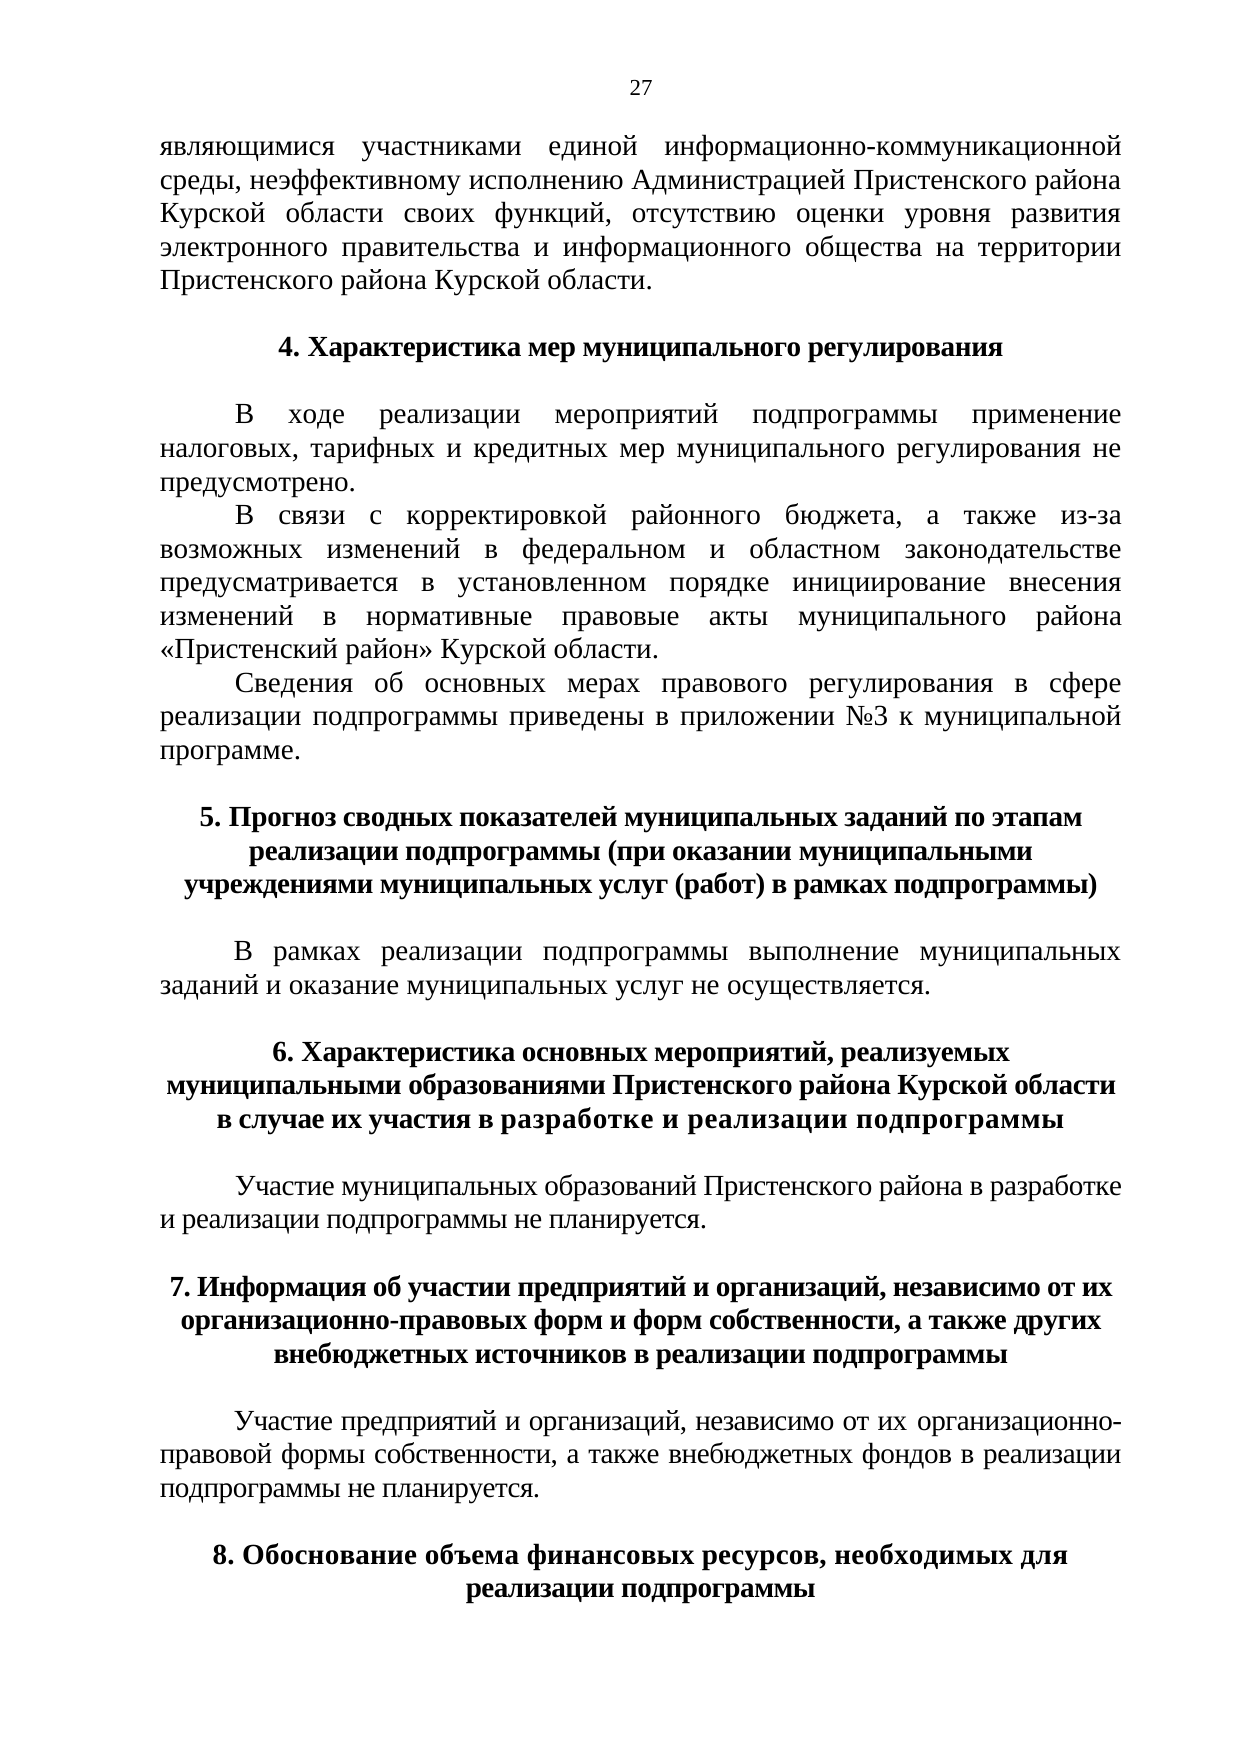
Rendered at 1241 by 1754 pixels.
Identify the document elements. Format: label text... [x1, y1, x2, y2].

text 6. Характеристика основных мероприятий, реализуемых муниципальными образованиями Пристенского района Курской области в случае их участия в разработке и реализации подпрограммы [159, 1034, 1122, 1134]
text Сведения об основных мерах правового регулирования в сфере реализации подпрограммы приведены в приложении №3 к муниципальной программе. [159, 665, 1122, 766]
text Участие муниципальных образований Пристенского района в разработке и реализации подпрограммы не планируется. [159, 1168, 1122, 1235]
text 4. Характеристика мер муниципального регулирования [159, 329, 1122, 363]
text В рамках реализации подпрограммы выполнение муниципальных заданий и оказание муниципальных услуг не осуществляется. [159, 933, 1122, 1000]
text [159, 128, 1122, 296]
text В связи с корректировкой районного бюджета, а также из-за возможных изменений в федеральном и областном законодательстве предусматривается в установленном порядке инициирование внесения изменений в нормативные правовые акты муниципального района «Пристенский район» Курской области. [159, 497, 1122, 665]
text 5. Прогноз сводных показателей муниципальных заданий по этапам реализации подпрограммы (при оказании муниципальными учреждениями муниципальных услуг (работ) в рамках подпрограммы) [159, 799, 1122, 900]
text В ходе реализации мероприятий подпрограммы применение налоговых, тарифных и кредитных мер муниципального регулирования не предусмотрено. [159, 397, 1122, 497]
text 7. Информация об участии предприятий и организаций, независимо от их организационно-правовых форм и форм собственности, а также других внебюджетных источников в реализации подпрограммы [159, 1269, 1122, 1369]
text 8. Обоснование объема финансовых ресурсов, необходимых для реализации подпрограммы [159, 1537, 1122, 1604]
text Участие предприятий и организаций, независимо от их организационно-правовой формы собственности, а также внебюджетных фондов в реализации подпрограммы не планируется. [159, 1403, 1122, 1503]
